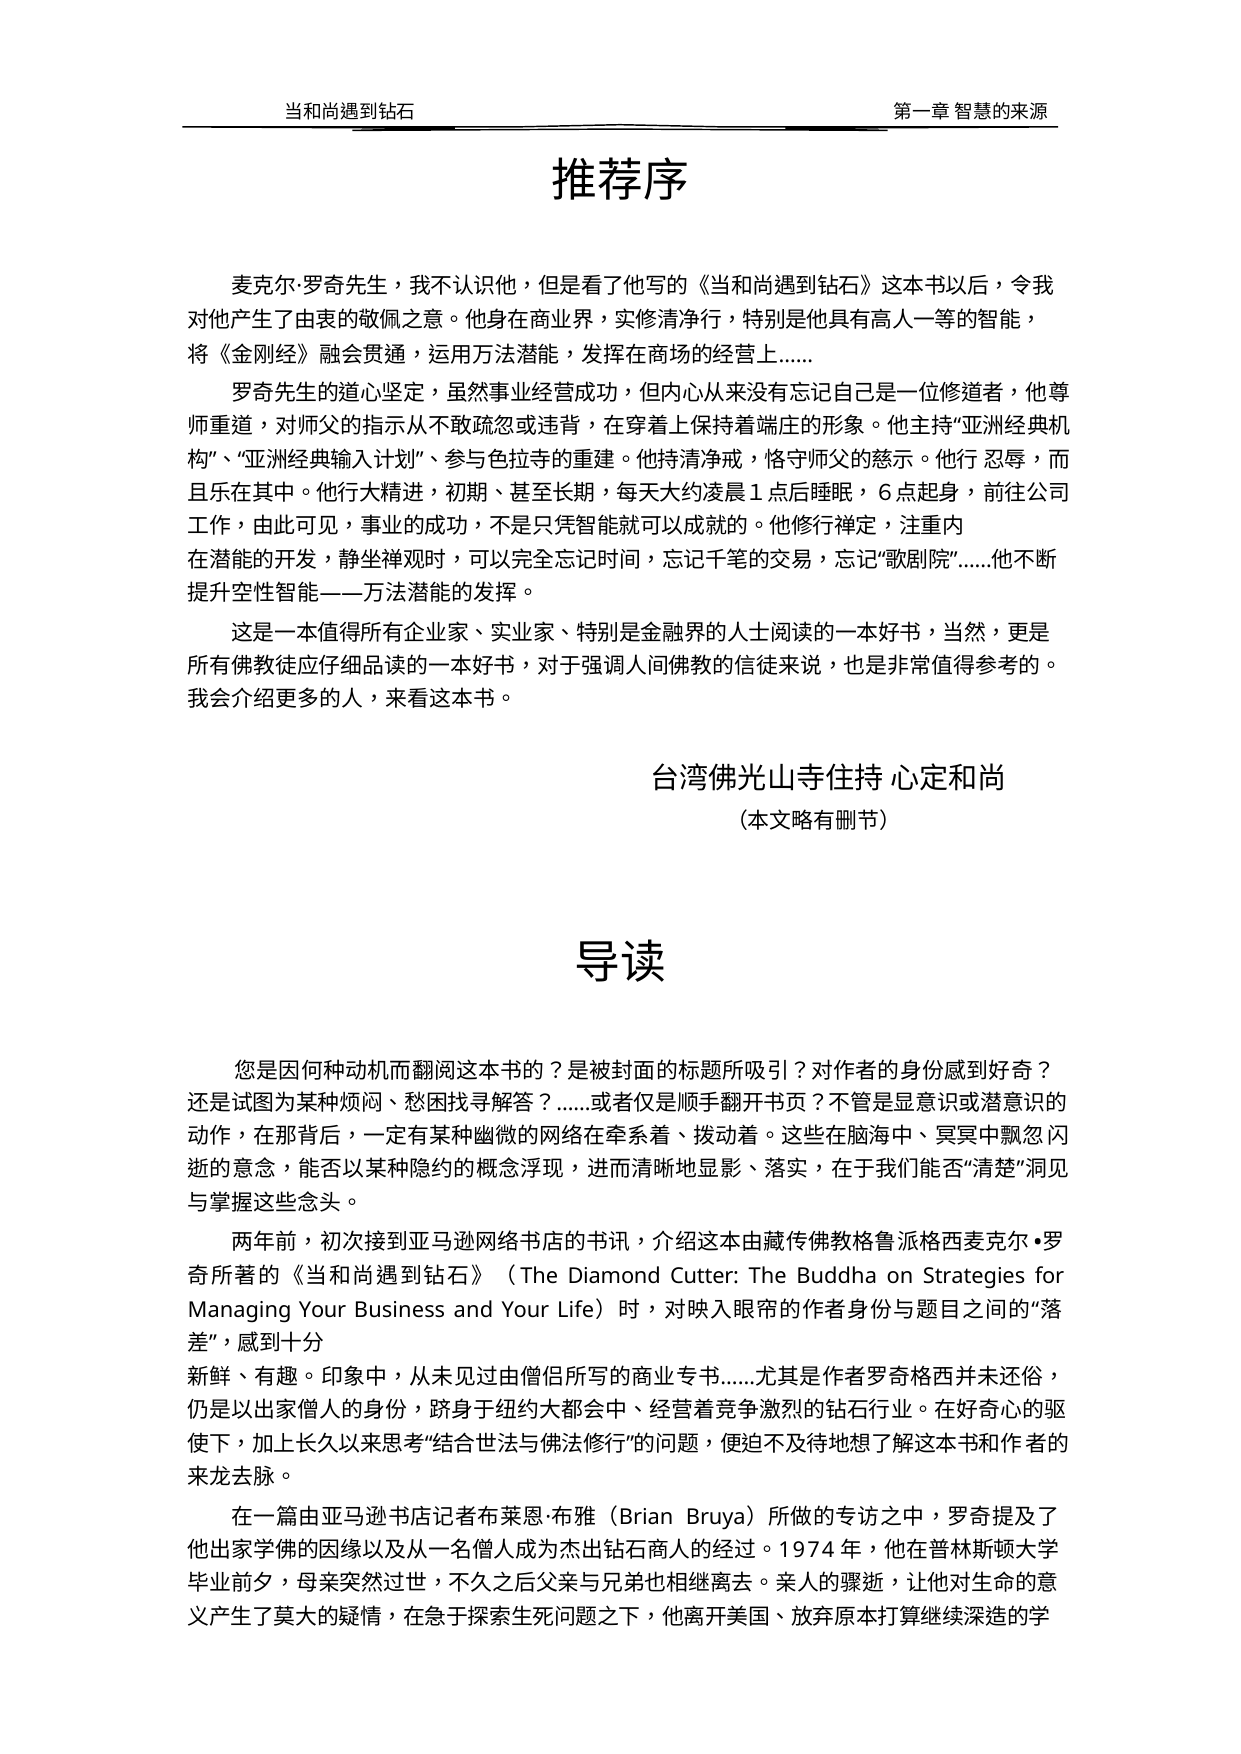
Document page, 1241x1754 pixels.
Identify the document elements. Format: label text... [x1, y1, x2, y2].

text 在潜能的开发，静坐禅观时，可以完全忘记时间，忘记千笔的交易，忘记“歌剧院”……他不断提升空性智能——万法潜能的发挥。 [187, 540, 1059, 607]
text 两年前，初次接到亚马逊网络书店的书讯，介绍这本由藏传佛教格鲁派格西麦克尔•罗奇所著的《当和尚遇到钻石》（The Diamond Cutter: The Buddha on Strategies for Managing Your Business and Your Life）时，对映入眼帘的作者身份与题目之间的“落差”，感到十分 [187, 1222, 1064, 1358]
text 推荐序 [150, 159, 1090, 205]
text 这是一本值得所有企业家、实业家、特别是金融界的人士阅读的一本好书，当然，更是所有佛教徒应仔细品读的一本好书，对于强调人间佛教的信徒来说，也是非常值得参考的。我会介绍更多的人，来看这本书。 [187, 613, 1069, 713]
text 罗奇先生的道心坚定，虽然事业经营成功，但内心从来没有忘记自己是一位修道者，他尊师重道，对师父的指示从不敢疏忽或违背，在穿着上保持着端庄的形象。他主持“亚洲经典机构”、“亚洲经典输入计划”、参与色拉寺的重建。他持清净戒，恪守师父的慈示。他行忍辱，而且乐在其中。他行大精进，初期、甚至长期，每天大约凌晨１点后睡眠，６点起身，前往公司工作，由此可见，事业的成功，不是只凭智能就可以成就的。他修行禅定，注重内 [187, 374, 1070, 540]
text 当和尚遇到钻石 第一章 智慧的来源 [284, 104, 1090, 123]
text 导读 [150, 942, 1090, 988]
text 还是试图为某种烦闷、愁困找寻解答？……或者仅是顺手翻开书页？不管是显意识或潜意识的动作，在那背后，一定有某种幽微的网络在牵系着、拨动着。这些在脑海中、冥冥中飘忽闪逝的意念，能否以某种隐约的概念浮现，进而清晰地显影、落实，在于我们能否“清楚”洞见与掌握这些念头。 [187, 1083, 1069, 1217]
text 在一篇由亚马逊书店记者布莱恩·布雅（Brian Bruya）所做的专访之中，罗奇提及了他出家学佛的因缘以及从一名僧人成为杰出钻石商人的经过。1974年，他在普林斯顿大学毕业前夕，母亲突然过世，不久之后父亲与兄弟也相继离去。亲人的骤逝，让他对生命的意义产生了莫大的疑情，在急于探索生死问题之下，他离开美国、放弃原本打算继续深造的学 [187, 1497, 1059, 1631]
text 台湾佛光山寺住持 心定和尚 [150, 765, 1007, 794]
text 将《金刚经》融会贯通，运用万法潜能，发挥在商场的经营上…… [187, 345, 1090, 367]
text 您是因何种动机而翻阅这本书的？是被封面的标题所吸引？对作者的身份感到好奇？ [150, 1061, 1055, 1083]
text 新鲜、有趣。印象中，从未见过由僧侣所写的商业专书……尤其是作者罗奇格西并未还俗，仍是以出家僧人的身份，跻身于纽约大都会中、经营着竞争激烈的钻石行业。在好奇心的驱使下，加上长久以来思考“结合世法与佛法修行”的问题，便迫不及待地想了解这本书和作者的来龙去脉。 [187, 1358, 1069, 1491]
text 麦克尔·罗奇先生，我不认识他，但是看了他写的《当和尚遇到钻石》这本书以后，令我对他产生了由衷的敬佩之意。他身在商业界，实修清净行，特别是他具有高人一等的智能， [187, 267, 1070, 334]
text （本文略有删节） [150, 811, 901, 833]
